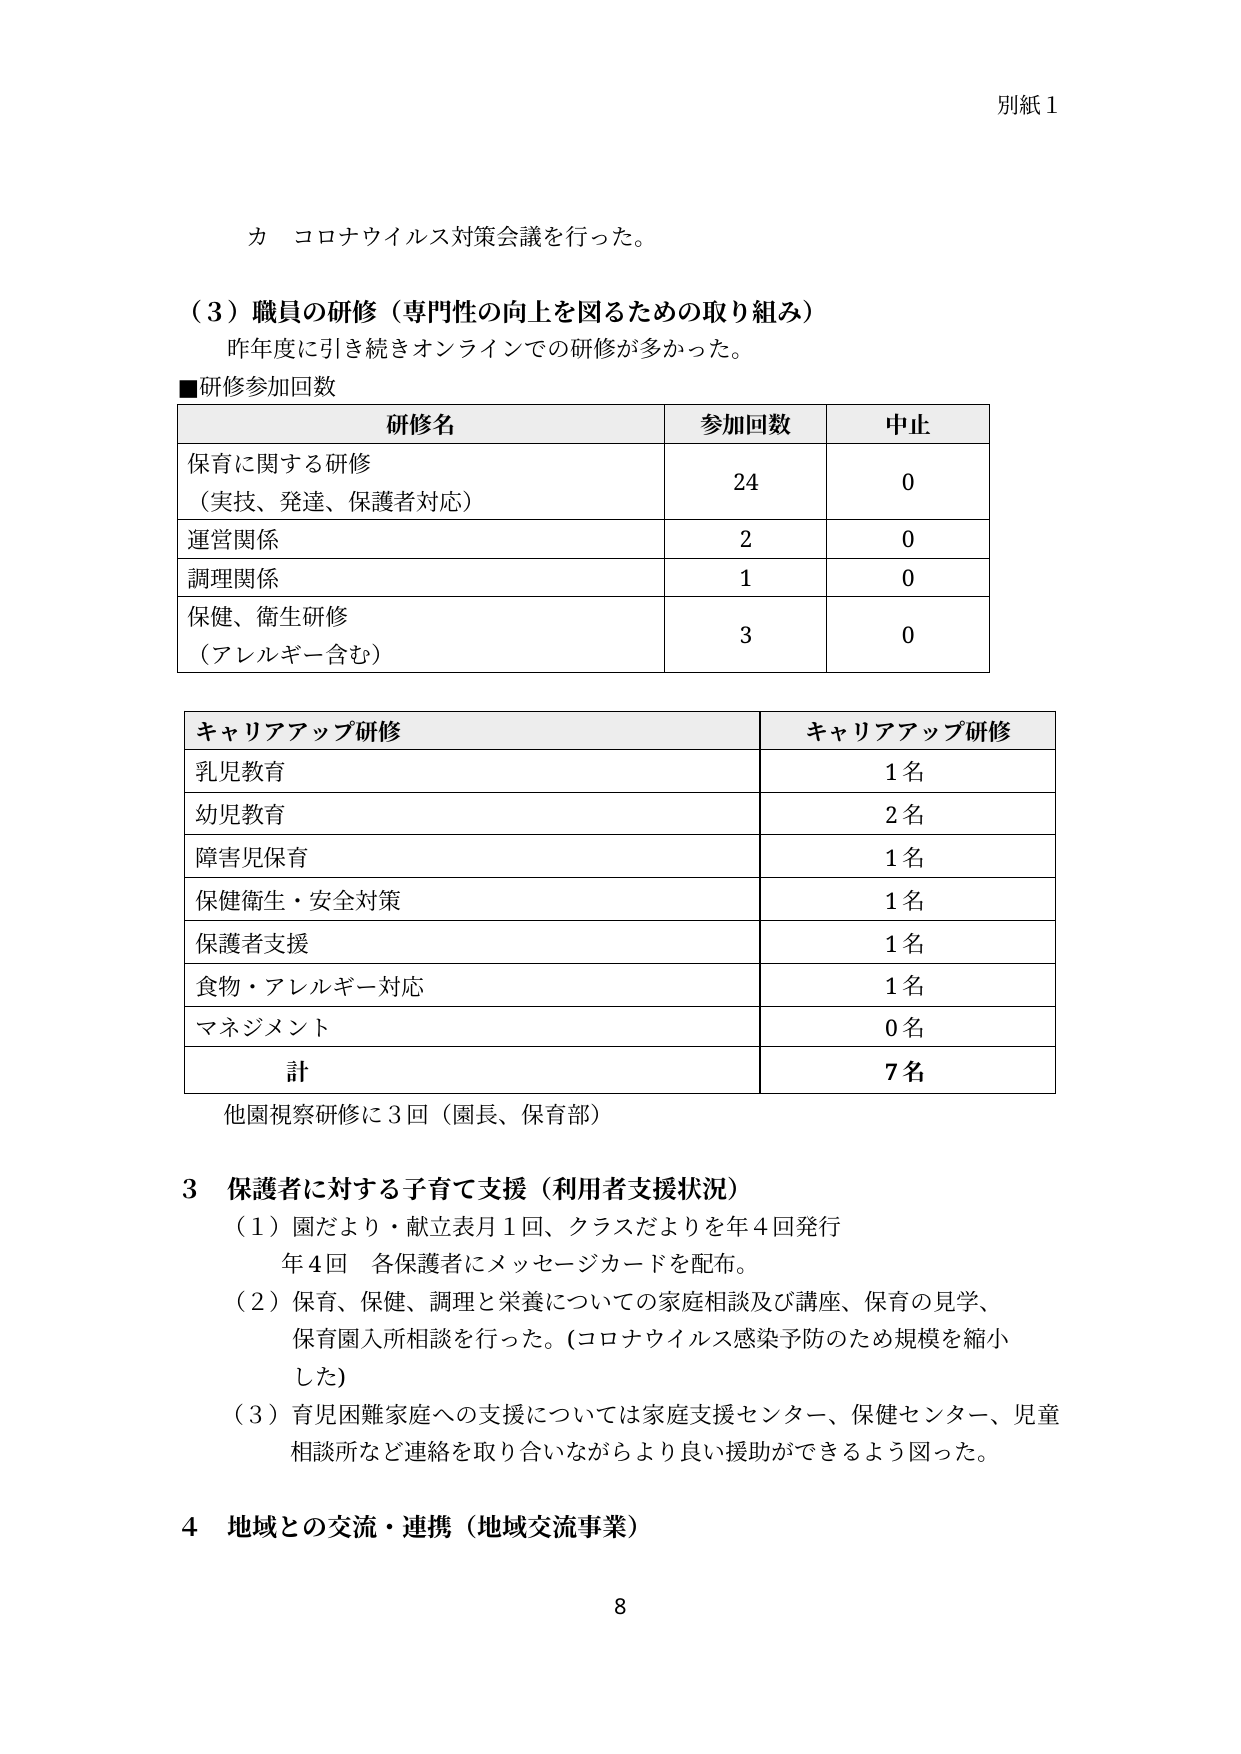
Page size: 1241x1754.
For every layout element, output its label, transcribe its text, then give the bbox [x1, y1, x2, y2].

table_cell 0 [827, 597, 989, 672]
table_cell 0 [827, 444, 989, 519]
table_cell 1名 [761, 878, 1055, 920]
text （３）職員の研修（専門性の向上を図るための取り組み） 昨年度に引き続きオンラインでの研修が多かった。 [177, 292, 1063, 367]
table_cell 運営関係 [178, 520, 664, 557]
table_header キャリアアップ研修 [185, 712, 759, 749]
table_cell 調理関係 [178, 559, 664, 596]
table_cell 食物・アレルギー対応 [185, 964, 759, 1006]
text （１）園だより・献立表月１回、クラスだよりを年４回発行 [177, 1207, 1063, 1244]
table_header 中止 [827, 405, 989, 443]
text カ コロナウイルス対策会議を行った。 [177, 217, 1063, 254]
table_cell 2名 [761, 793, 1055, 834]
table_cell マネジメント [185, 1007, 759, 1046]
table_cell 1 [665, 559, 826, 596]
table_cell 乳児教育 [185, 750, 759, 792]
table_cell 0名 [761, 1007, 1055, 1046]
table_cell 幼児教育 [185, 793, 759, 834]
text した) [177, 1357, 1063, 1394]
table_cell 0 [827, 559, 989, 596]
table_cell 保健衛生・安全対策 [185, 878, 759, 920]
text 保育園入所相談を行った。(コロナウイルス感染予防のため規模を縮小 [177, 1319, 1063, 1357]
text （２）保育、保健、調理と栄養についての家庭相談及び講座、保育の見学、 [177, 1282, 1063, 1319]
text 他園視察研修に３回（園長、保育部） [177, 1094, 1063, 1132]
table_cell 保護者支援 [185, 921, 759, 963]
table_cell 障害児保育 [185, 835, 759, 877]
table_cell 1名 [761, 750, 1055, 792]
table_cell 0 [827, 520, 989, 557]
table_cell 24 [665, 444, 826, 519]
text ３ 保護者に対する子育て支援（利用者支援状況） [177, 1169, 1063, 1207]
table_cell 3 [665, 597, 826, 672]
table_cell 保健、衛生研修 （アレルギー含む） [178, 597, 664, 672]
table_header 研修名 [178, 405, 664, 443]
table_cell 2 [665, 520, 826, 557]
table_cell 計 [185, 1047, 759, 1093]
text （３）育児困難家庭への支援については家庭支援センター、保健センター、児童相談所など連絡を取り合いながらより良い援助ができるよう図った。 [221, 1394, 1063, 1469]
table_cell 1名 [761, 835, 1055, 877]
table_cell 1名 [761, 921, 1055, 963]
table_cell 保育に関する研修 （実技、発達、保護者対応） [178, 444, 664, 519]
table_header キャリアアップ研修 [761, 712, 1055, 749]
text ■研修参加回数 [177, 367, 1063, 404]
text 年4回 各保護者にメッセージカードを配布。 [177, 1244, 1063, 1282]
table_header 参加回数 [665, 405, 826, 443]
table_cell 1名 [761, 964, 1055, 1006]
table_cell 7名 [761, 1047, 1055, 1093]
text ４ 地域との交流・連携（地域交流事業） [177, 1507, 1063, 1544]
